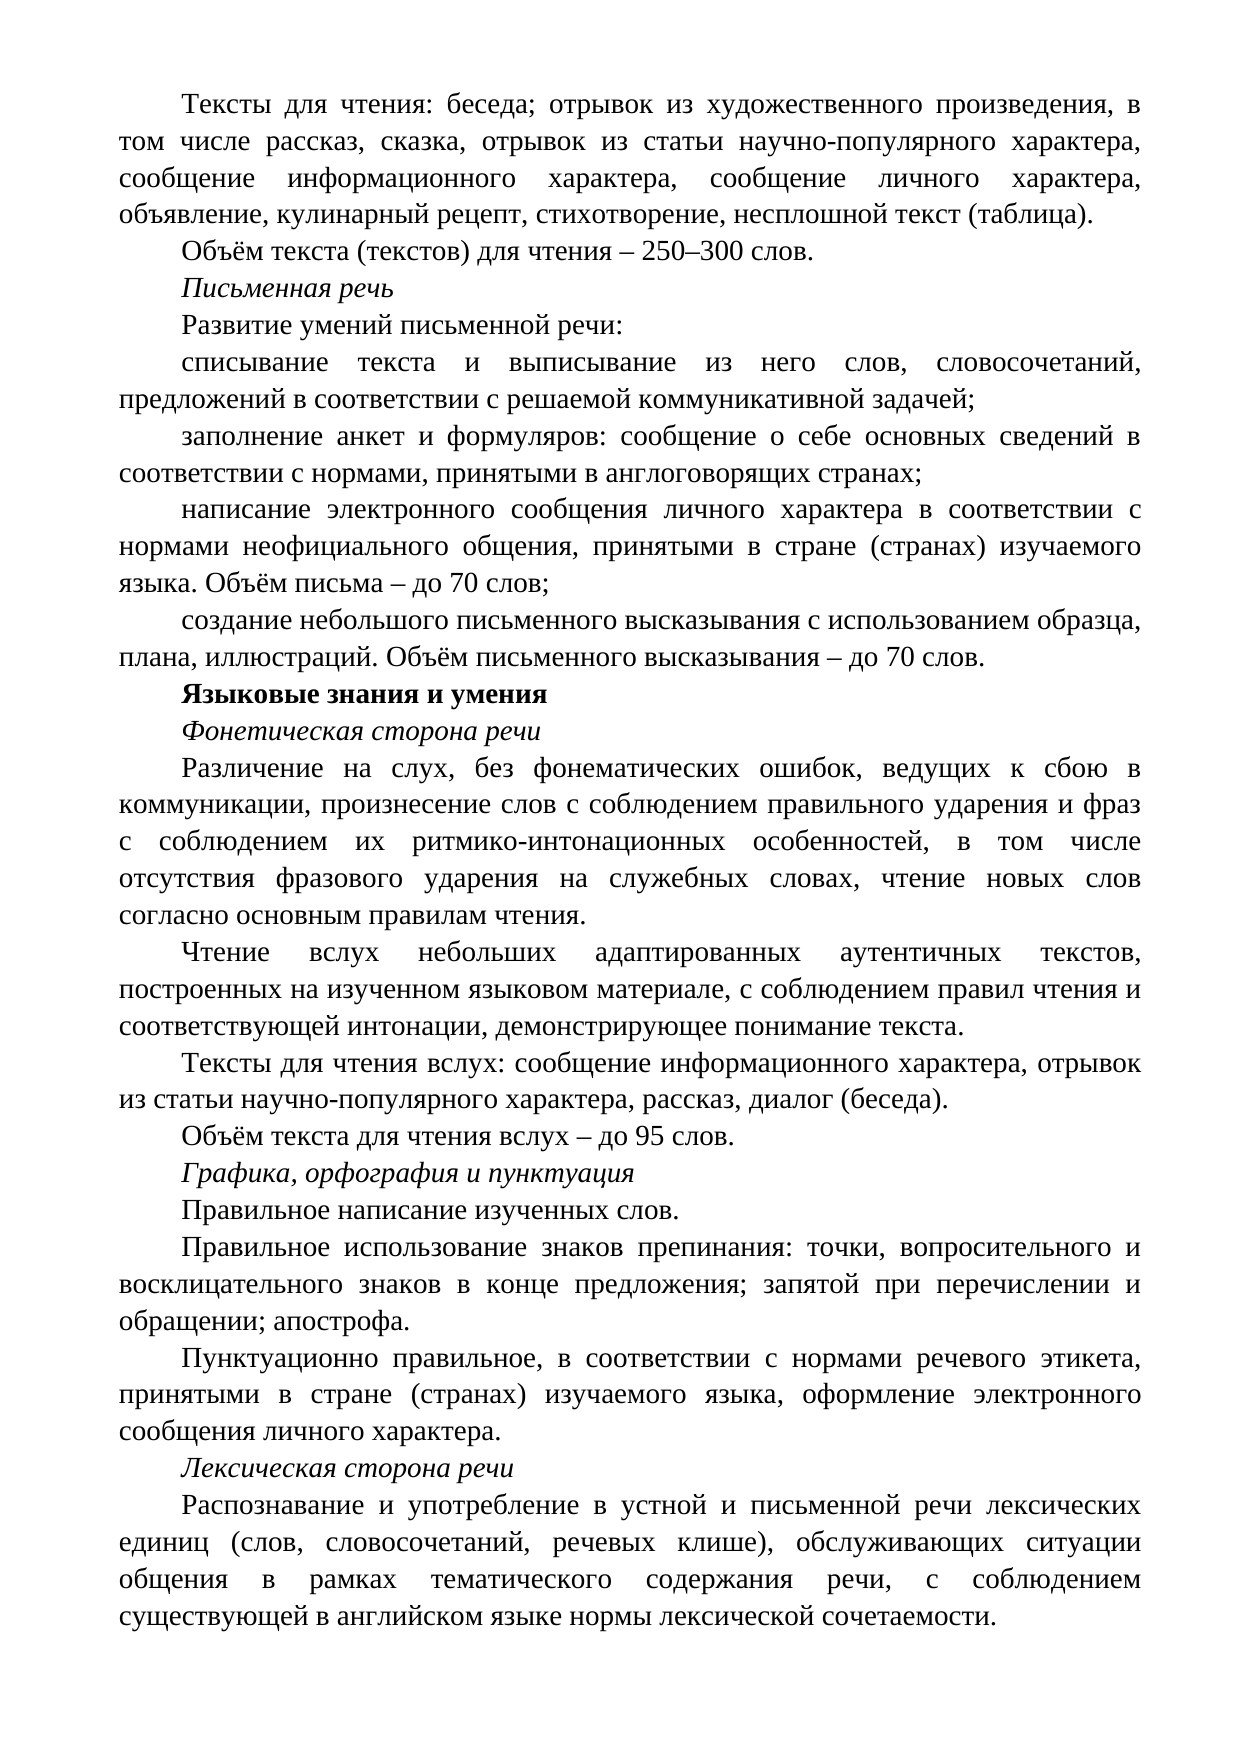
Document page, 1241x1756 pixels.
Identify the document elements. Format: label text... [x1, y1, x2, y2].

text Различение на слух, без фонематических ошибок, ведущих к сбою в коммуникации, произнесение слов с соблюдением правильного ударения и фраз с соблюдением их ритмико-интонационных особенностей, в том числе отсутствия фразового ударения на служебных словах, чтение новых слов согласно основным правилам чтения. [119, 750, 1142, 931]
text заполнение анкет и формуляров: сообщение о себе основных сведений в соответствии с нормами, принятыми в англоговорящих странах; [119, 418, 1142, 488]
text Развитие умений письменной речи: [119, 307, 1142, 341]
text Распознавание и употребление в устной и письменной речи лексических единиц (слов, словосочетаний, речевых клише), обслуживающих ситуации общения в рамках тематического содержания речи, с соблюдением существующей в английском языке нормы лексической сочетаемости. [119, 1487, 1142, 1631]
text Пунктуационно правильное, в соответствии с нормами речевого этикета, принятыми в стране (странах) изучаемого языка, оформление электронного сообщения личного характера. [119, 1340, 1142, 1447]
text Тексты для чтения: беседа; отрывок из художественного произведения, в том числе рассказ, сказка, отрывок из статьи научно-популярного характера, сообщение информационного характера, сообщение личного характера, объявление, кулинарный рецепт, стихотворение, несплошной текст (таблица). [119, 86, 1142, 230]
text Объём текста для чтения вслух – до 95 слов. [119, 1118, 1142, 1152]
text Чтение вслух небольших адаптированных аутентичных текстов, построенных на изученном языковом материале, с соблюдением правил чтения и соответствующей интонации, демонстрирующее понимание текста. [119, 934, 1142, 1041]
text написание электронного сообщения личного характера в соответствии с нормами неофициального общения, принятыми в стране (странах) изучаемого языка. Объём письма – до 70 слов; [119, 492, 1142, 599]
text Объём текста (текстов) для чтения – 250–300 слов. [119, 233, 1142, 267]
text Графика, орфография и пунктуация [119, 1155, 1142, 1189]
text Лексическая сторона речи [119, 1450, 1142, 1484]
text Тексты для чтения вслух: сообщение информационного характера, отрывок из статьи научно-популярного характера, рассказ, диалог (беседа). [119, 1045, 1142, 1115]
text Правильное написание изученных слов. [119, 1192, 1142, 1226]
text Фонетическая сторона речи [119, 713, 1142, 746]
text Языковые знания и умения [119, 676, 1142, 709]
text создание небольшого письменного высказывания с использованием образца, плана, иллюстраций. Объём письменного высказывания – до 70 слов. [119, 602, 1142, 673]
text Письменная речь [119, 270, 1142, 304]
text Правильное использование знаков препинания: точки, вопросительного и восклицательного знаков в конце предложения; запятой при перечислении и обращении; апострофа. [119, 1229, 1142, 1336]
text списывание текста и выписывание из него слов, словосочетаний, предложений в соответствии с решаемой коммуникативной задачей; [119, 344, 1142, 414]
